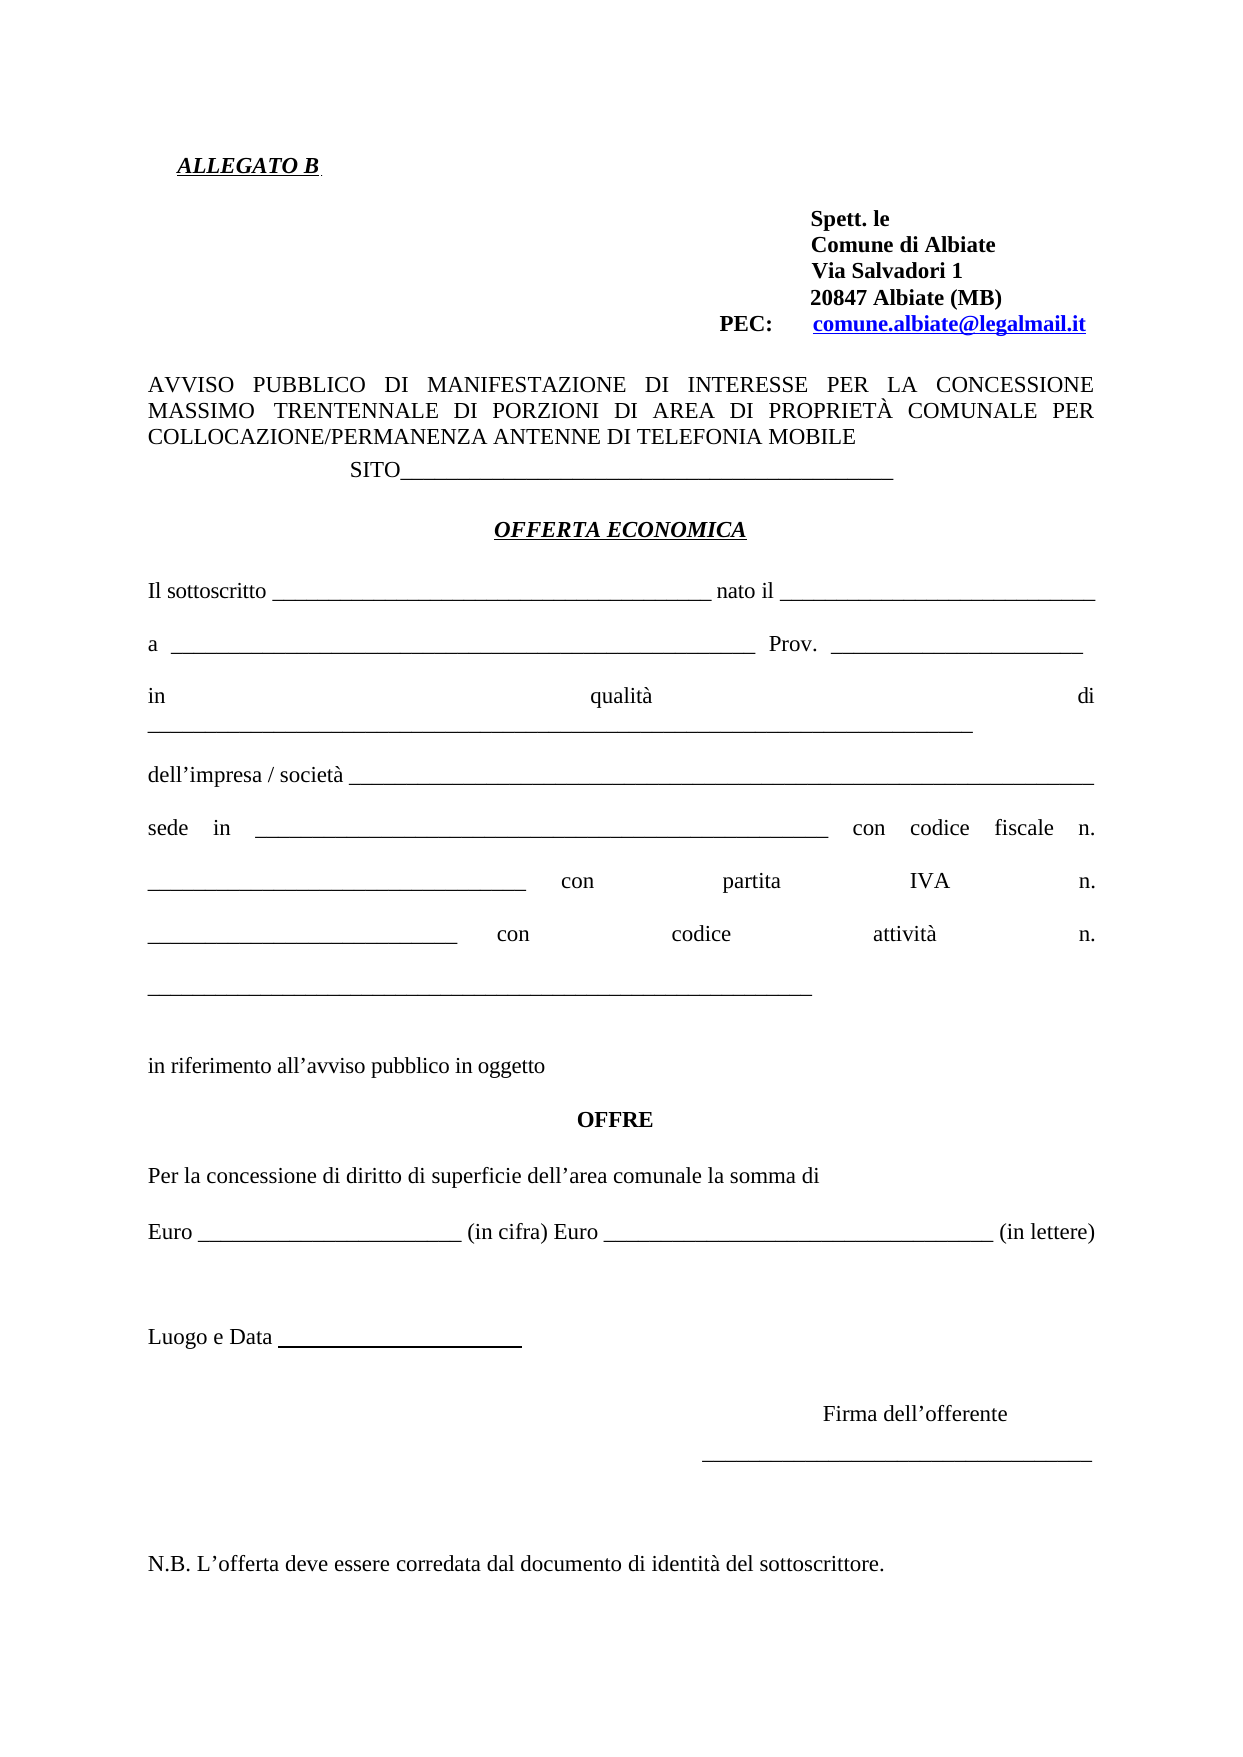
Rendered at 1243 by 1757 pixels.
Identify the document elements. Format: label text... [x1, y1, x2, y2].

text a ___________________________________________________ Prov. ______________________ [148, 630, 1095, 656]
text PEC: comune.albiate@legalmail.it [148, 310, 1095, 336]
subtitle Spett. le [702, 204, 1095, 231]
text in qualità di ________________________________________________________________________ [148, 682, 1095, 735]
text ALLEGATO B [177, 152, 1095, 178]
text Luogo e Data [148, 1323, 1095, 1350]
subtitle Comune di Albiate [702, 231, 1095, 257]
text Euro _______________________ (in cifra) Euro __________________________________ (in lettere) [148, 1189, 1096, 1244]
text Firma dell’offerente [823, 1400, 1095, 1427]
text sede in __________________________________________________ con codice fiscale n. _________________________________ con partita IVA n. ___________________________ con codice attività n. ___________________________________________________________ [148, 814, 1096, 999]
text AVVISO PUBBLICO DI MANIFESTAZIONE DI INTERESSE PER LA CONCESSIONE MASSIMO TRENTENNALE DI PORZIONI DI AREA DI PROPRIETÀ COMUNALE PER COLLOCAZIONE/PERMANENZA ANTENNE DI TELEFONIA MOBILE [148, 371, 1095, 450]
text OFFERTA ECONOMICA [148, 516, 1095, 542]
text SITO___________________________________________ [148, 456, 1095, 483]
subtitle 20847 Albiate (MB) [627, 284, 1095, 310]
text N.B. L’offerta deve essere corredata dal documento di identità del sottoscrittore. [148, 1550, 1095, 1576]
subtitle OFFRE [148, 1106, 1082, 1132]
subtitle Via Salvadori 1 [777, 257, 1095, 284]
text dell’impresa / società _________________________________________________________________ [148, 762, 1095, 788]
text Il sottoscritto _______________________________________ nato il ____________________________ [148, 577, 1095, 603]
text Per la concessione di diritto di superficie dell’area comunale la somma di [148, 1133, 1096, 1188]
subtitle in riferimento all’avviso pubblico in oggetto [148, 1052, 1082, 1079]
text __________________________________ [148, 1438, 1095, 1464]
